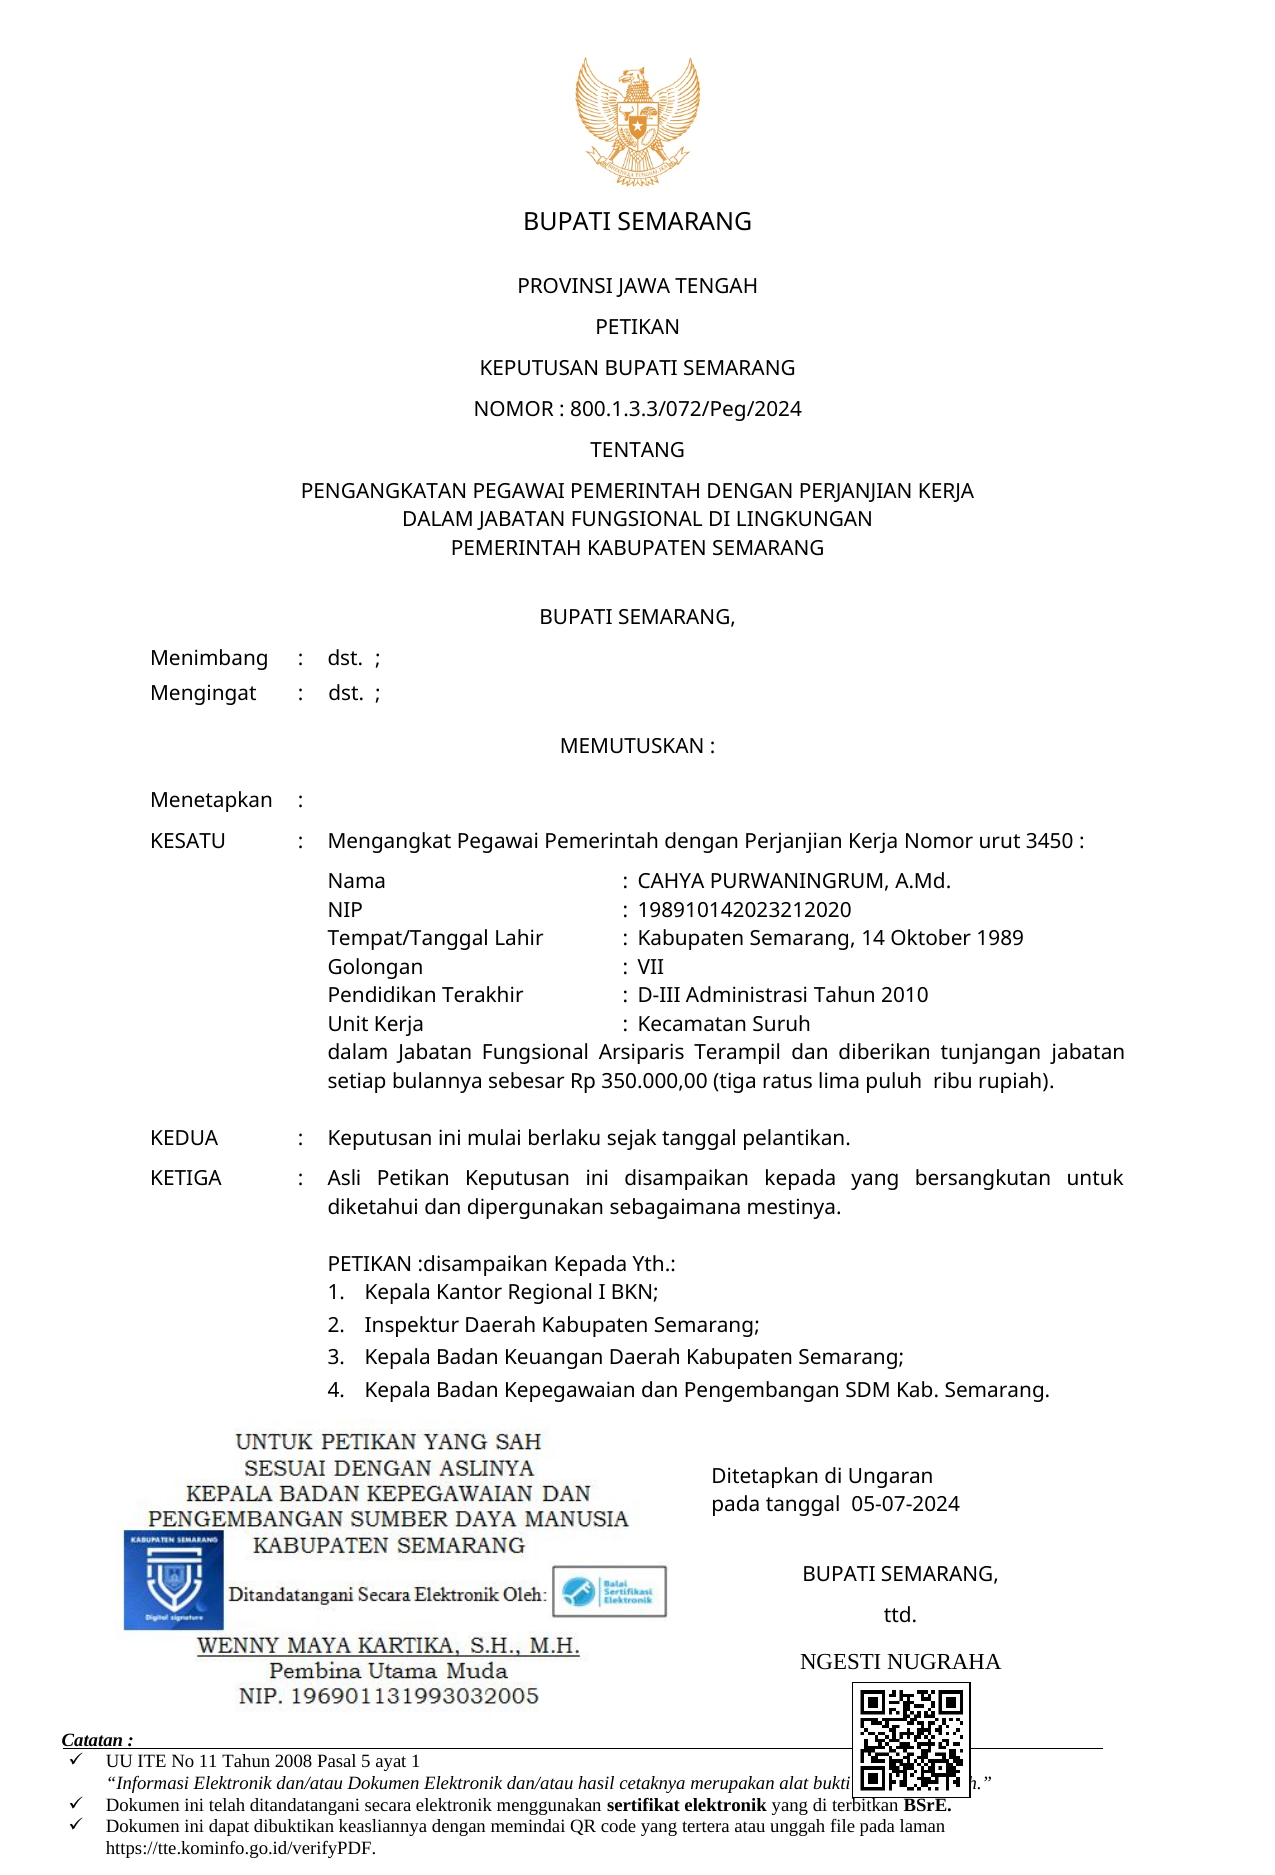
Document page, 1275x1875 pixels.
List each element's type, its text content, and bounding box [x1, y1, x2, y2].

text Tempat/Tanggal Lahir : Kabupaten Semarang, 14 Oktober 1989 [327, 923, 1125, 952]
text DALAM JABATAN FUNGSIONAL DI LINGKUNGAN [150, 504, 1125, 533]
text KESATU : Mengangkat Pegawai Pemerintah dengan Perjanjian Kerja Nomor urut 3450 : [150, 826, 1125, 854]
list 3. Kepala Badan Keuangan Daerah Kabupaten ; [327, 1342, 1125, 1371]
list NGESTI NUGRAHA [750, 1648, 1125, 1674]
text NOMOR : 800.1.3.3/072/Peg/2024 [150, 394, 1125, 423]
text PENGANGKATAN PEGAWAI PEMERINTAH DENGAN PERJANJIAN KERJA [150, 476, 1125, 504]
text Golongan : VII [327, 952, 1125, 980]
text KEPUTUSAN BUPATI [150, 353, 1125, 382]
text Mengingat : dst. ; [150, 678, 1125, 706]
text dalam Jabatan Fungsional Arsiparis Terampil dan diberikan tunjangan jabatan setiap bulannya sebesar Rp 350.000,00 (tiga ratus lima puluh ribu rupiah). [327, 1037, 1125, 1094]
text ttd. [676, 1600, 1125, 1628]
text NIP : 198910142023212020 [327, 895, 1125, 923]
text BUPATI SEMARANG [150, 203, 1125, 237]
text Menetapkan : [150, 785, 1125, 813]
text KEDUA : Keputusan ini mulai berlaku sejak tanggal pelantikan. [150, 1123, 1125, 1151]
list 1. Kepala Kantor Regional I BKN; [327, 1277, 1125, 1306]
text PEMERINTAH KABUPATEN SEMARANG [150, 533, 1125, 561]
text PETIKAN [150, 312, 1125, 341]
picture [853, 1683, 969, 1797]
text BUPATI , [150, 602, 1125, 631]
text Nama : CAHYA PURWANINGRUM, A.Md. [327, 867, 1125, 895]
text TENTANG [150, 435, 1125, 463]
text BUPATI , [676, 1559, 1125, 1587]
picture [567, 51, 708, 192]
list 4. Kepala Badan Kepegawaian dan Pengembangan SDM Kab. . [327, 1375, 1125, 1403]
text PROVINSI JAWA TENGAH [150, 271, 1125, 300]
list 2. Inspektur Daerah Kabupaten ; [327, 1310, 1125, 1338]
text Pendidikan Terakhir : D-III Administrasi Tahun 2010 [327, 980, 1125, 1009]
text KETIGA : Asli Petikan Keputusan ini disampaikan kepada yang bersangkutan untuk diketahui dan dipergunakan sebagaimana mestinya. [150, 1163, 1125, 1220]
text pada tanggal 05-07-2024 [711, 1489, 1125, 1518]
text PETIKAN :disampaikan Kepada Yth.: [150, 1249, 1125, 1277]
text Unit Kerja : Kecamatan Suruh [327, 1009, 1125, 1037]
text Menimbang : dst. ; [150, 643, 1125, 672]
text MEMUTUSKAN : [150, 731, 1125, 760]
text Ditetapkan di Ungaran [711, 1461, 1125, 1489]
picture [114, 1419, 676, 1720]
